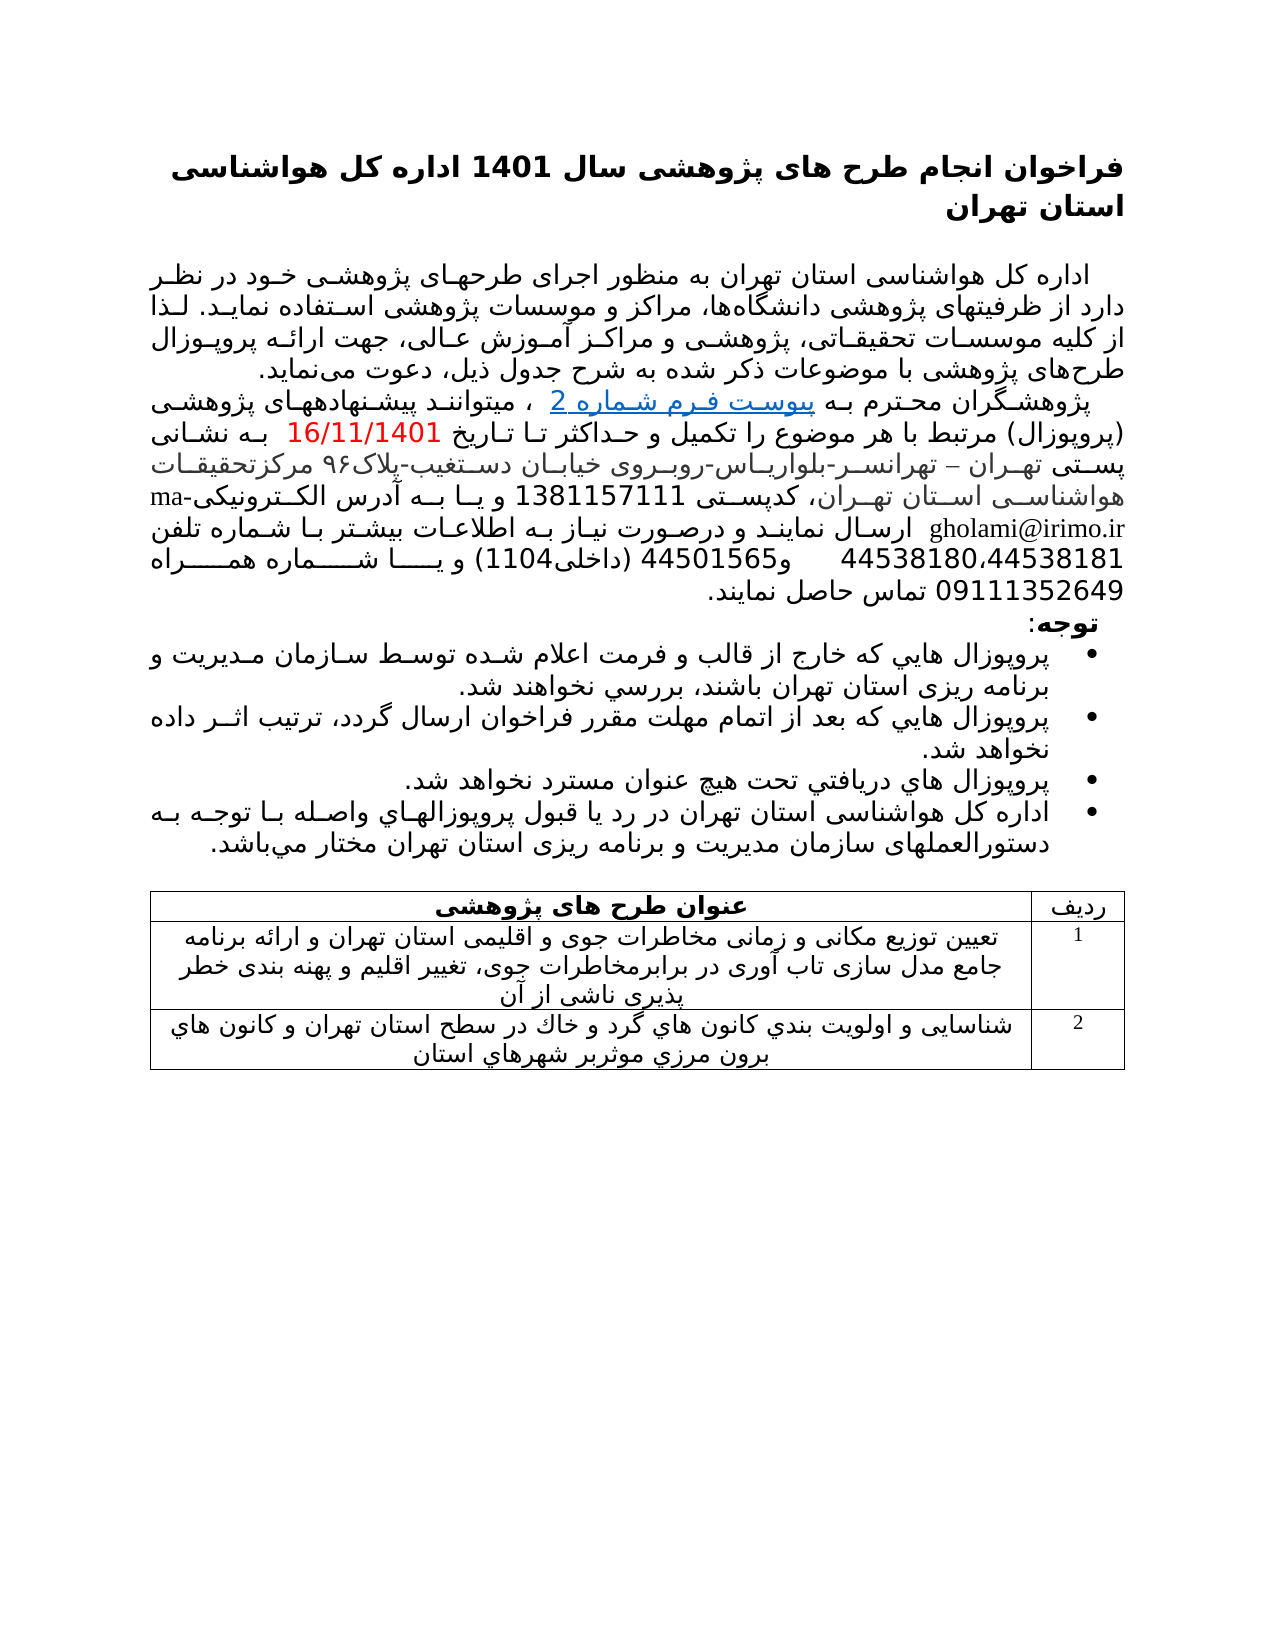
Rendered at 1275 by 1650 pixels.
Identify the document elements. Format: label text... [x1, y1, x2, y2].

table_cell شناسایی و اولویت بندي کانون هاي گرد و خاك در سطح استان تهران و کانون هاي برون مرزي موثربر شهرهاي استان [151, 1010, 1031, 1069]
text پژوهشگران محترم به پیوست فرم شماره 2 ، میتوانند پیشنهادههای پژوهشی (پروپوزال) مرتبط با هر موضوع را تکمیل و حداکثر تا تاریخ 16/11/1401 به نشانی پستی تهران – تهرانسر-بلواریاس-روبروی خیابان دستغیب-پلاک۹۶ مرکزتحقیقات هواشناسی استان تهران، کدپستی 1381157111 و یا به آدرس الکترونیکیma-gholami@irimo.ir ارسال نمایند و درصورت نیاز به اطلاعات بیشتر با شماره تلفن 44538180،44538181 و44501565 (داخلی1104) و یا شماره همراه 09111352649 تماس حاصل نمايند. [150, 480, 1125, 607]
list پروپوزال‏ هاي دريافتي تحت هيچ عنوان مسترد نخواهد شد. [150, 765, 1087, 796]
text فراخوان انجام طرح های پژوهشی سال 1401 اداره کل هواشناسی استان تهران [150, 150, 1125, 223]
list پروپوزال‏ هايي كه خارج از قالب و فرمت اعلام شده توسط سازمان مدیریت و برنامه ریزی استان تهران باشند، بررسي نخواهند شد. [150, 638, 1087, 702]
text پژوهشگران محترم به پیوست فرم شماره 2 ، میتوانند پیشنهادههای پژوهشی (پروپوزال) مرتبط با هر موضوع را تکمیل و حداکثر تا تاریخ 16/11/1401 به نشانی پستی تهران – تهرانسر-بلواریاس-روبروی خیابان دستغیب-پلاک۹۶ مرکزتحقیقات هواشناسی استان تهران، کدپستی 1381157111 و یا به آدرس الکترونیکیma-gholami@irimo.ir ارسال نمایند و درصورت نیاز به اطلاعات بیشتر با شماره تلفن 44538180،44538181 و44501565 (داخلی1104) و یا شماره همراه 09111352649 تماس حاصل نمايند. [150, 385, 1125, 480]
text توجه: [150, 607, 1125, 638]
list پروپوزال‏ هايي كه بعد از اتمام مهلت مقرر فراخوان ارسال گردد، ترتيب اثر داده نخواهد شد. [150, 702, 1087, 765]
table_header عنوان طرح های پژوهشی [151, 892, 1031, 921]
table_cell 2 [1032, 1010, 1124, 1069]
table_cell 1 [1032, 922, 1124, 1009]
table_cell تعیین توزیع مکانی و زمانی مخاطرات جوی و اقلیمی استان تهران و ارائه برنامه جامع مدل سازی تاب آوری در برابرمخاطرات جوی، تغییر اقلیم و پهنه بندی خطر پذیری ناشی از آن [151, 922, 1031, 1009]
table_header ردیف [1032, 892, 1124, 921]
text اداره کل هواشناسی استان تهران به منظور اجرای طرح‏های پژوهشی خود در نظر دارد از ظرفیت‏های پژوهشی دانشگاه‌ها، مراکز و موسسات پژوهشی استفاده نماید. لذا از کلیه‌ موسسات تحقیقاتی، پژوهشی و مراکز آموزش عالی، جهت ارائه پروپوزال طرح‌های پژوهشی با موضوعات ذکر شده به شرح جدول ذیل، دعوت می‌نماید. [150, 259, 1125, 385]
list اداره کل هواشناسی استان تهران در رد يا قبول پروپوزالهاي واصله با توجه به دستورالعملهای سازمان مدیریت و برنامه ریزی استان تهران مختار مي‌باشد. [150, 796, 1087, 859]
